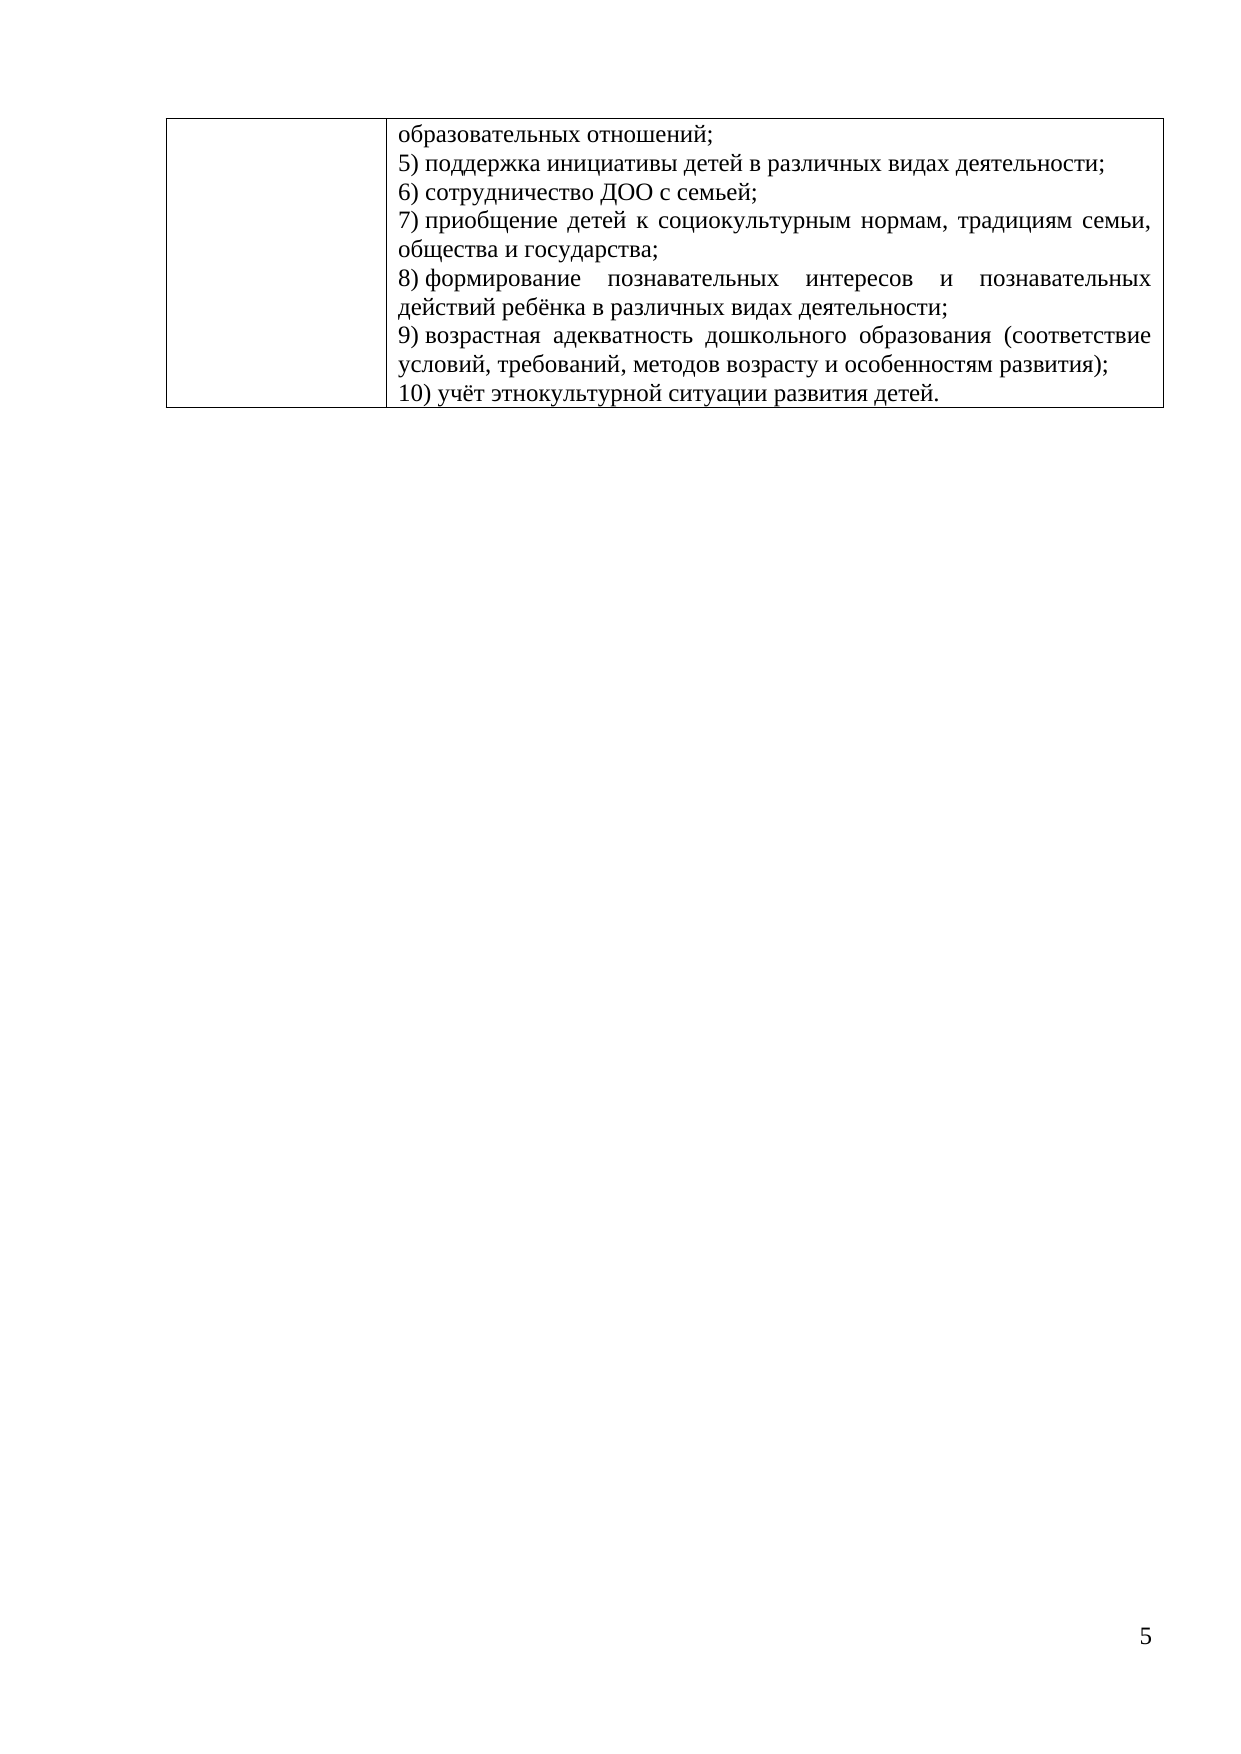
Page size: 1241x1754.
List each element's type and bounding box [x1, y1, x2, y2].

table_cell [167, 119, 386, 407]
table_cell [387, 119, 1163, 407]
